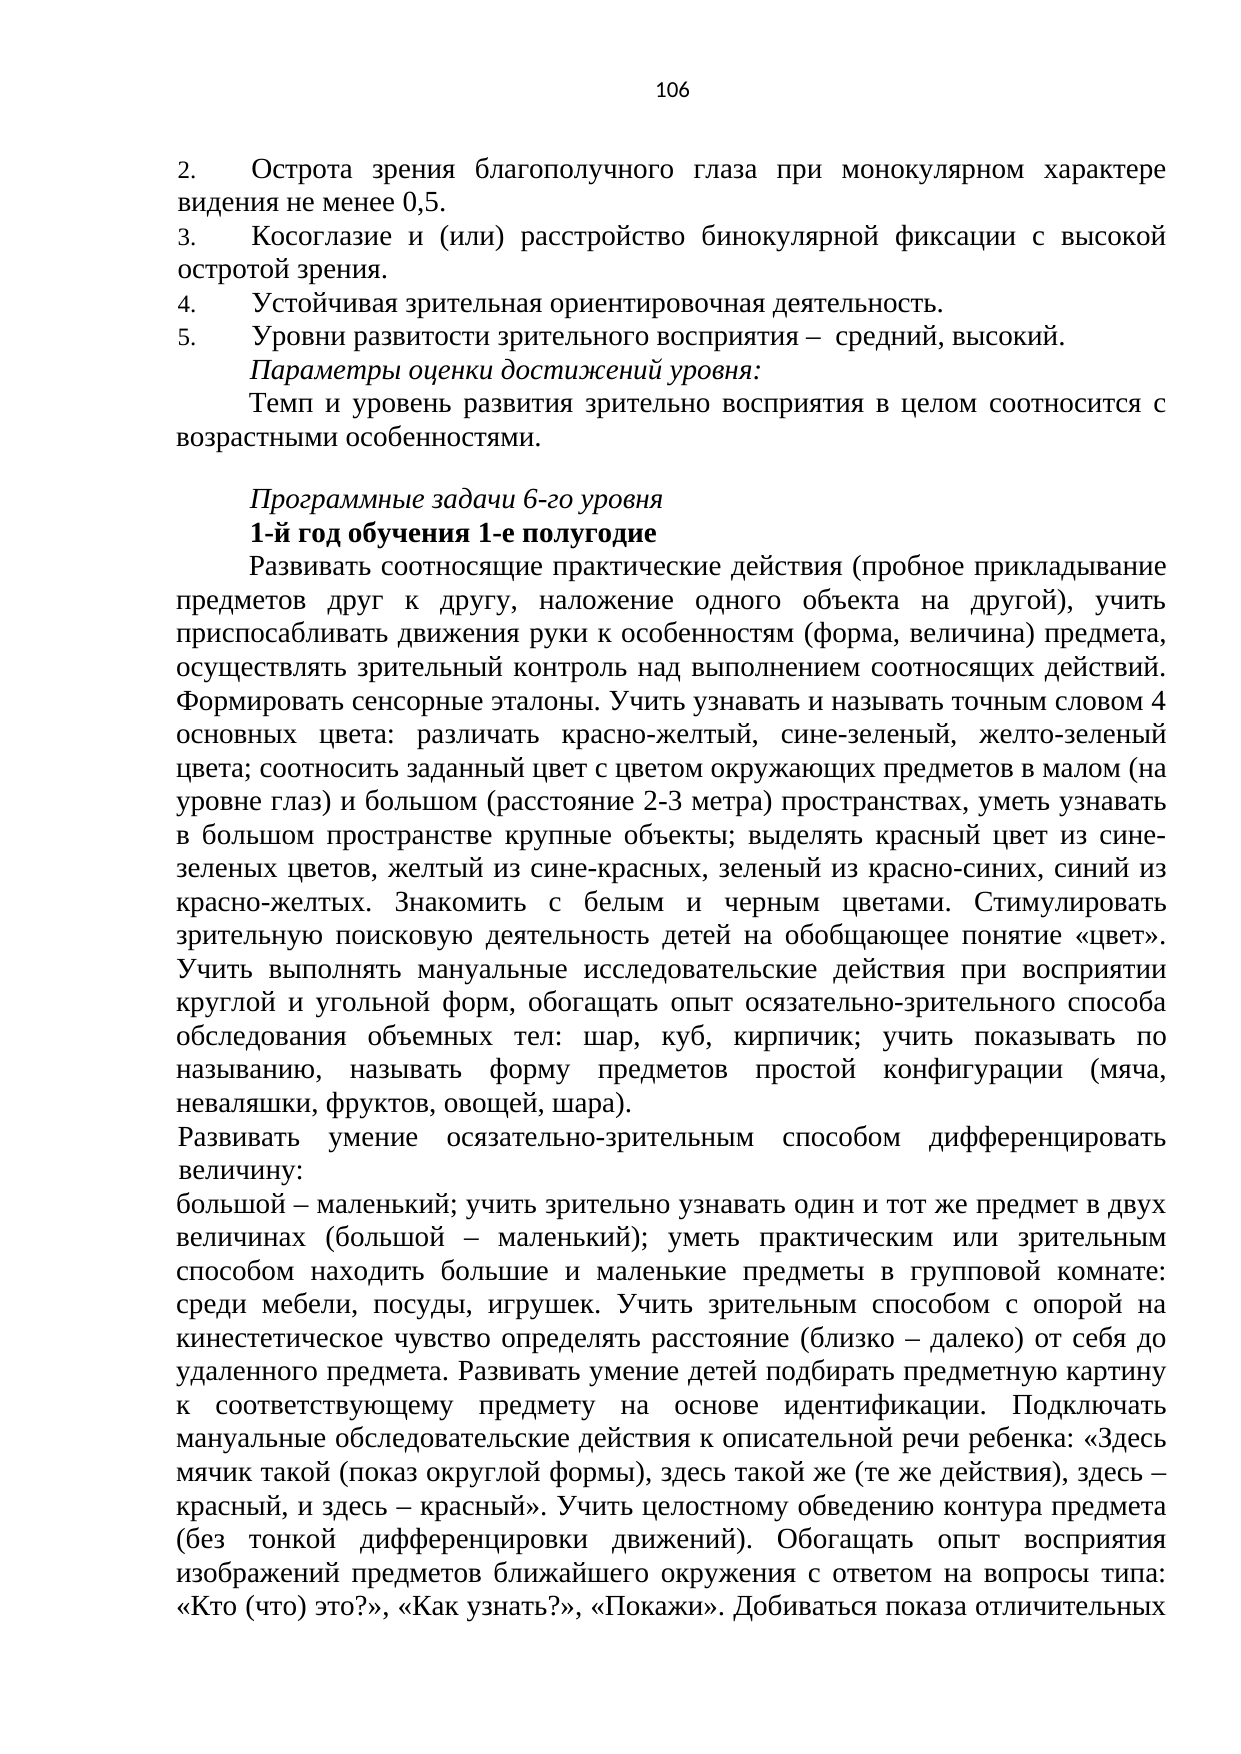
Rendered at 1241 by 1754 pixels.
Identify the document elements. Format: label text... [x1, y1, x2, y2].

text Темп и уровень развития зрительно восприятия в целом соотносится с возрастными особенностями. [176, 386, 1167, 453]
text Параметры оценки достижений уровня: [249, 352, 1167, 386]
text Развивать умение осязательно-зрительным способом дифференцировать величину: [177, 1119, 1167, 1186]
list Уровни развитости зрительного восприятия – средний, высокий. [177, 318, 1167, 352]
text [176, 1186, 1167, 1622]
list Устойчивая зрительная ориентировочная деятельность. [177, 285, 1167, 318]
text Программные задачи 6-го уровня [249, 481, 1167, 515]
list Косоглазие и (или) расстройство бинокулярной фиксации с высокой остротой зрения. [177, 218, 1167, 285]
text 1-й год обучения 1-е полугодие [249, 515, 1167, 548]
text Развивать соотносящие практические действия (пробное прикладывание предметов друг к другу, наложение одного объекта на другой), учить приспосабливать движения руки к особенностям (форма, величина) предмета, осуществлять зрительный контроль над выполнением соотносящих действий. Формировать сенсорные эталоны. Учить узнавать и называть точным словом 4 основных цвета: различать красно-желтый, сине-зеленый, желто-зеленый цвета; соотносить заданный цвет с цветом окружающих предметов в малом (на уровне глаз) и большом (расстояние 2-3 метра) пространствах, уметь узнавать в большом пространстве крупные объекты; выделять красный цвет из сине-зеленых цветов, желтый из сине-красных, зеленый из красно-синих, синий из красно-желтых. Знакомить с белым и черным цветами. Стимулировать зрительную поисковую деятельность детей на обобщающее понятие «цвет». Учить выполнять мануальные исследовательские действия при восприятии круглой и угольной форм, обогащать опыт осязательно-зрительного способа обследования объемных тел: шар, куб, кирпичик; учить показывать по называнию, называть форму предметов простой конфигурации (мяча, неваляшки, фруктов, овощей, шара). [176, 548, 1167, 1119]
list Острота зрения благополучного глаза при монокулярном характере видения не менее 0,5. [177, 151, 1167, 218]
